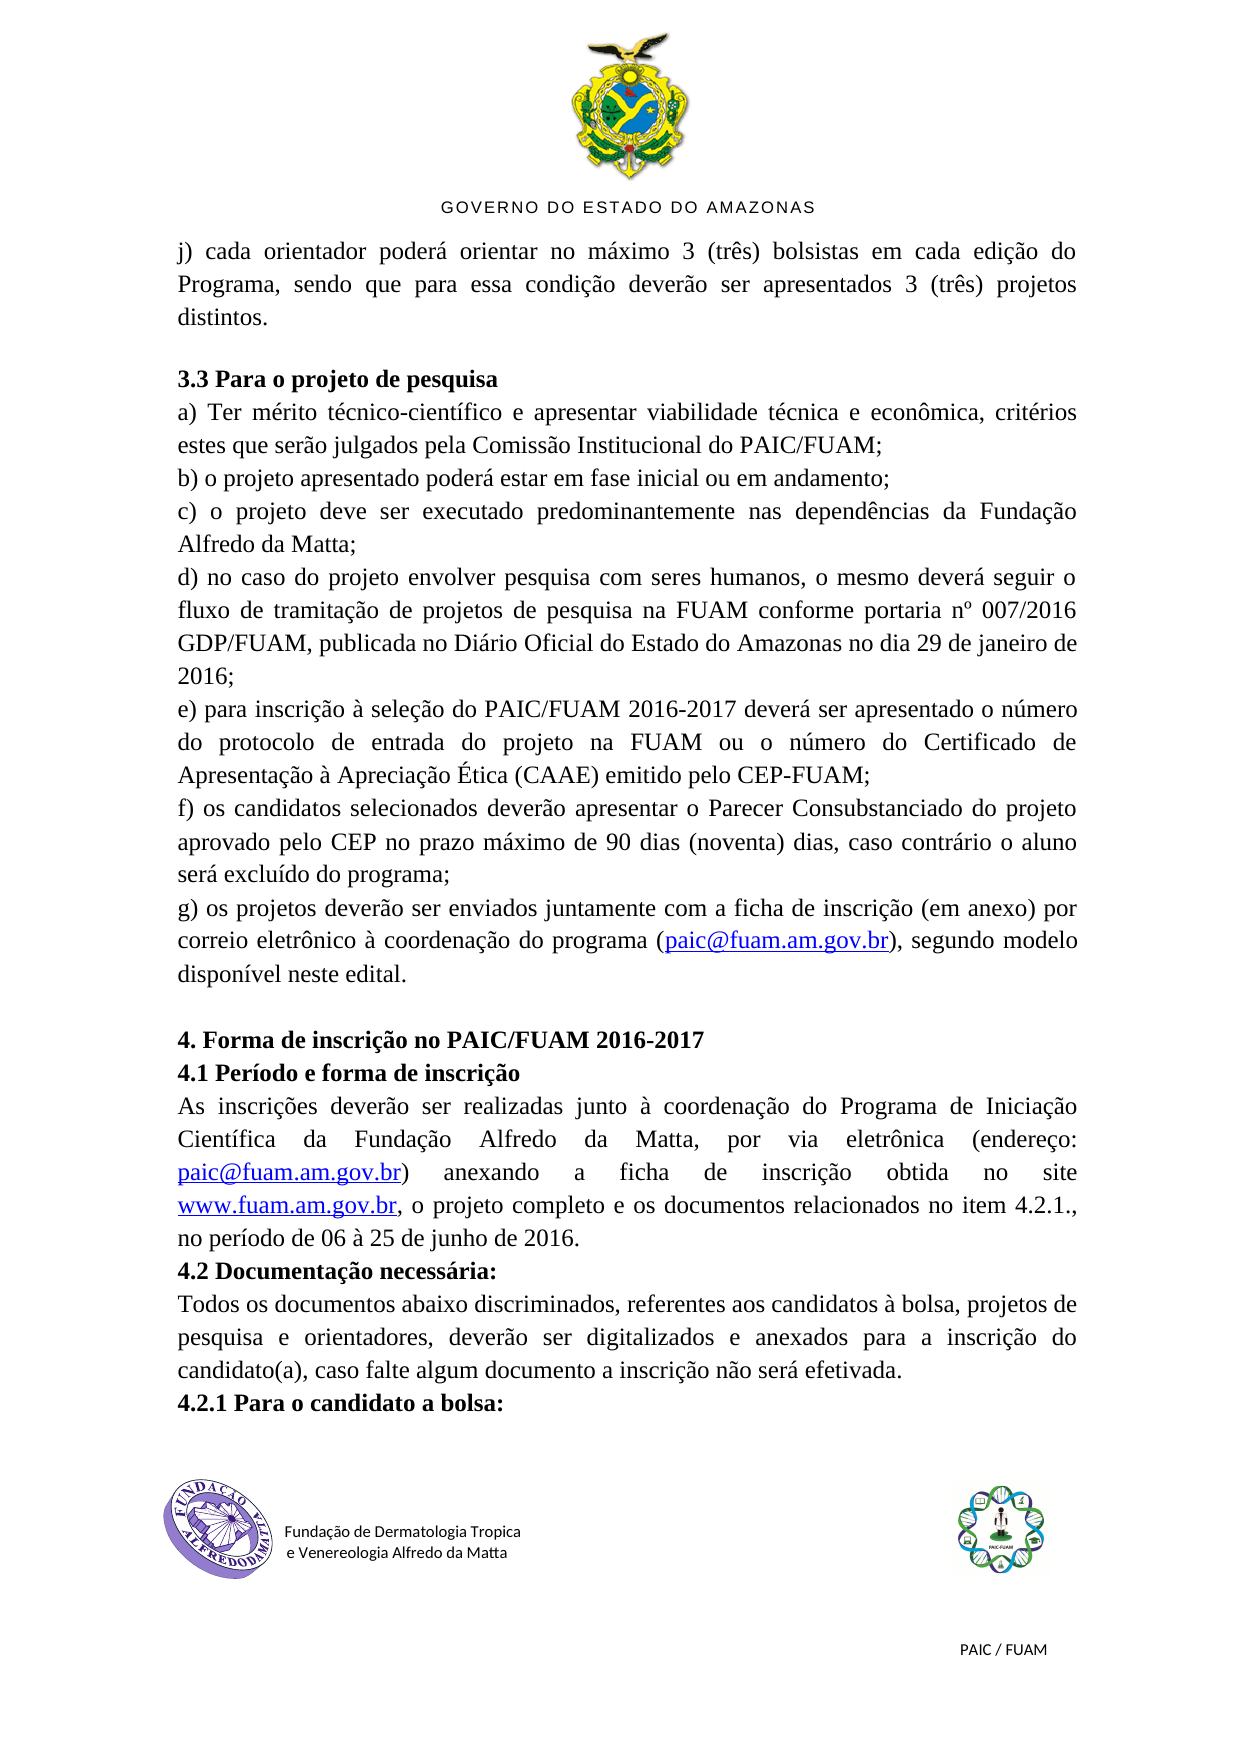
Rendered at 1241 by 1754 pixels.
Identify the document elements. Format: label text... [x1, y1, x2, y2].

text 4.2 Documentação necessária: [177, 1256, 1078, 1284]
text Todos os documentos abaixo discriminados, referentes aos candidatos à bolsa, projetos de pesquisa e orientadores, deverão ser digitalizados e anexados para a inscrição do candidato(a), caso falte algum documento a inscrição não será efetivada. [177, 1289, 1078, 1384]
text 4. Forma de inscrição no PAIC/FUAM 2016-2017 [177, 1025, 1078, 1053]
text j) cada orientador poderá orientar no máximo 3 (três) bolsistas em cada edição do Programa, sendo que para essa condição deverão ser apresentados 3 (três) projetos distintos. [177, 236, 1078, 331]
text g) os projetos deverão ser enviados juntamente com a ficha de inscrição (em anexo) por correio eletrônico à coordenação do programa (paic@fuam.am.gov.br), segundo modelo disponível neste edital. [177, 893, 1078, 987]
text 4.1 Período e forma de inscrição [177, 1058, 1078, 1086]
text a) Ter mérito técnico-científico e apresentar viabilidade técnica e econômica, critérios estes que serão julgados pela Comissão Institucional do PAIC/FUAM; [177, 397, 1078, 459]
text c) o projeto deve ser executado predominantemente nas dependências da Fundação Alfredo da Matta; [177, 496, 1078, 558]
text e) para inscrição à seleção do PAIC/FUAM 2016-2017 deverá ser apresentado o número do protocolo de entrada do projeto na FUAM ou o número do Certificado de Apresentação à Apreciação Ética (CAAE) emitido pelo CEP-FUAM; [177, 694, 1078, 789]
text d) no caso do projeto envolver pesquisa com seres humanos, o mesmo deverá seguir o fluxo de tramitação de projetos de pesquisa na FUAM conforme portaria nº 007/2016 GDP/FUAM, publicada no Diário Oficial do Estado do Amazonas no dia 29 de janeiro de 2016; [177, 562, 1078, 690]
picture [540, 31, 723, 182]
text b) o projeto apresentado poderá estar em fase inicial ou em andamento; [177, 463, 1078, 492]
picture [951, 1479, 1051, 1576]
text 3.3 Para o projeto de pesquisa [177, 364, 1078, 393]
text 4.2.1 Para o candidato a bolsa: [177, 1388, 1078, 1417]
text As inscrições deverão ser realizadas junto à coordenação do Programa de Iniciação Científica da Fundação Alfredo da Matta, por via eletrônica (endereço: paic@fuam.am.gov.br) anexando a ficha de inscrição obtida no site www.fuam.am.gov.br, o projeto completo e os documentos relacionados no item 4.2.1., no período de 06 à 25 de junho de 2016. [177, 1091, 1078, 1252]
text f) os candidatos selecionados deverão apresentar o Parecer Consubstanciado do projeto aprovado pelo CEP no prazo máximo de 90 dias (noventa) dias, caso contrário o aluno será excluído do programa; [177, 793, 1078, 888]
